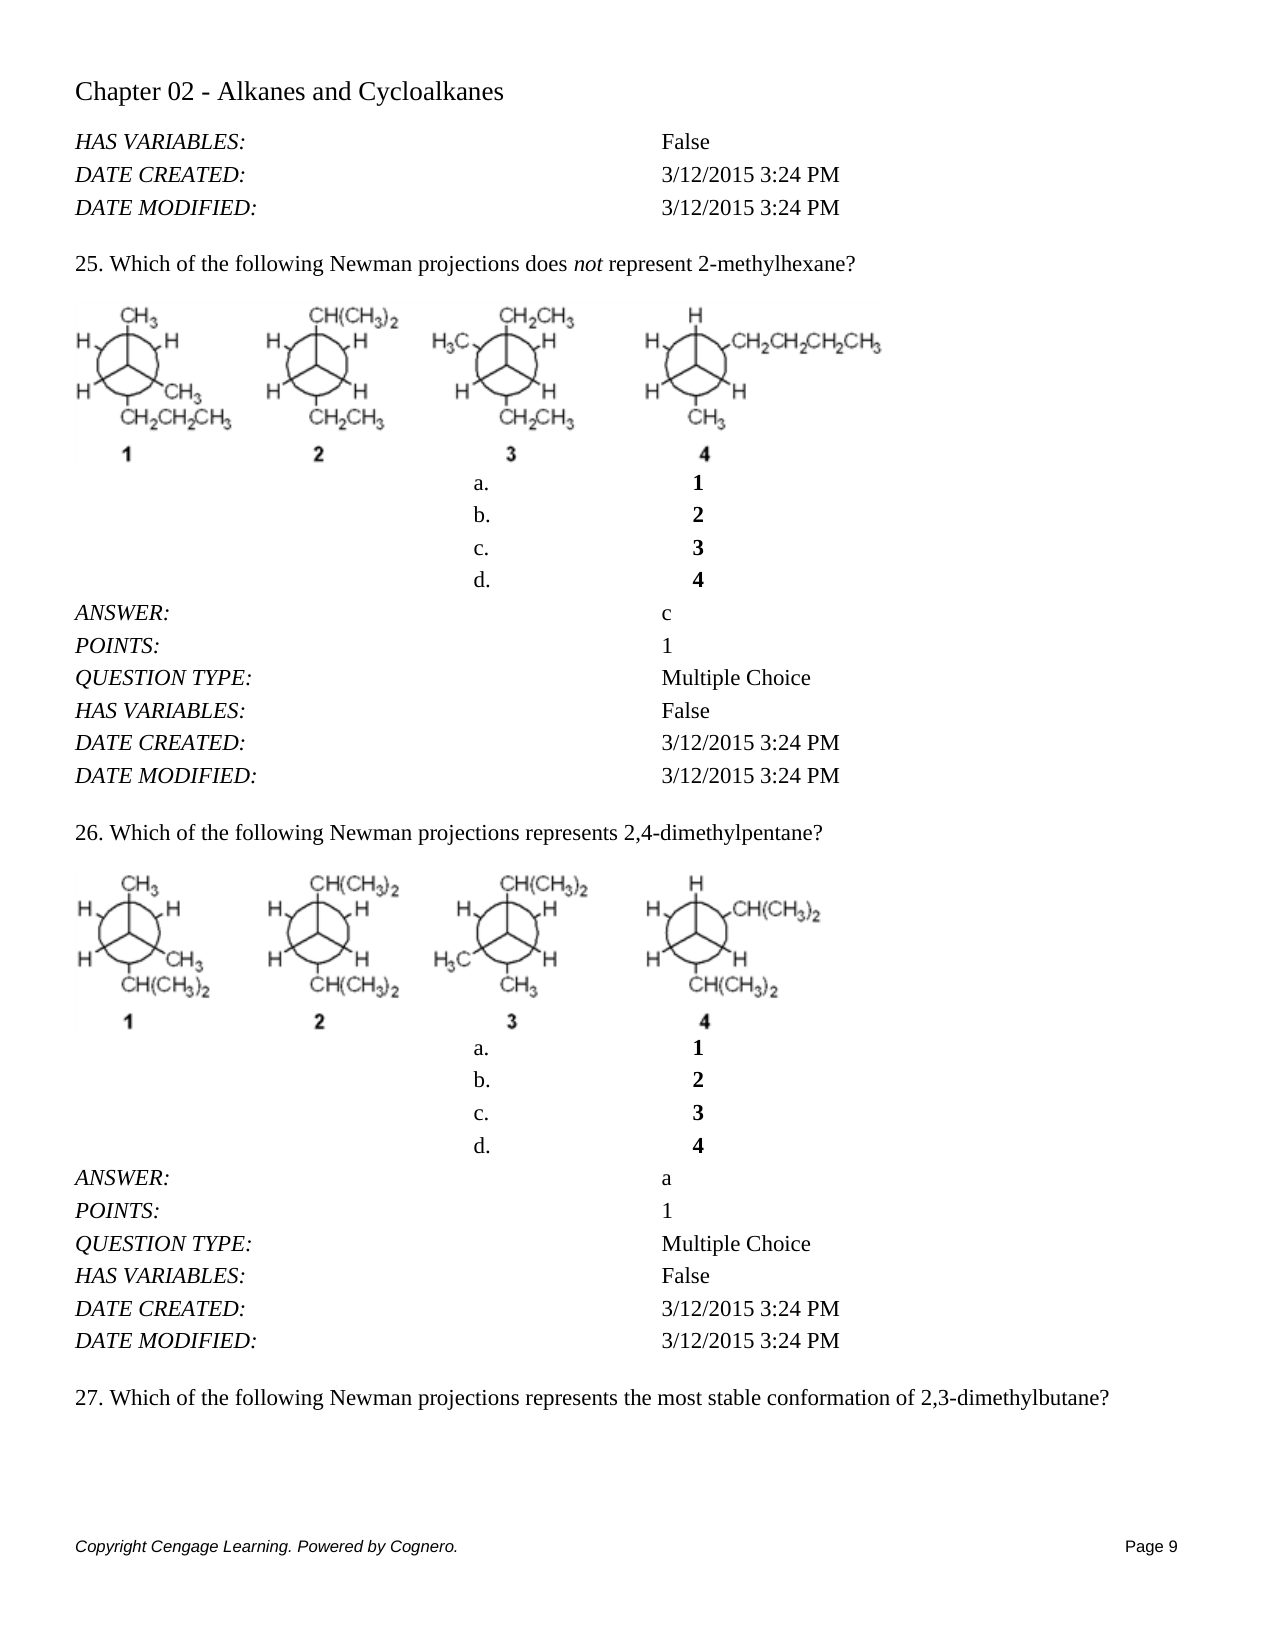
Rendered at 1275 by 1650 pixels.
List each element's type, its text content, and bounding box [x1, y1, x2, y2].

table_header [75, 125, 1200, 223]
table_header 25. Which of the following Newman projections does not represent 2-methylhexane? [75, 250, 1200, 792]
picture [75, 871, 821, 1031]
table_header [75, 1384, 1200, 1437]
picture [75, 302, 882, 466]
table_header 26. Which of the following Newman projections represents 2,4-dimethylpentane? [75, 819, 1200, 1357]
